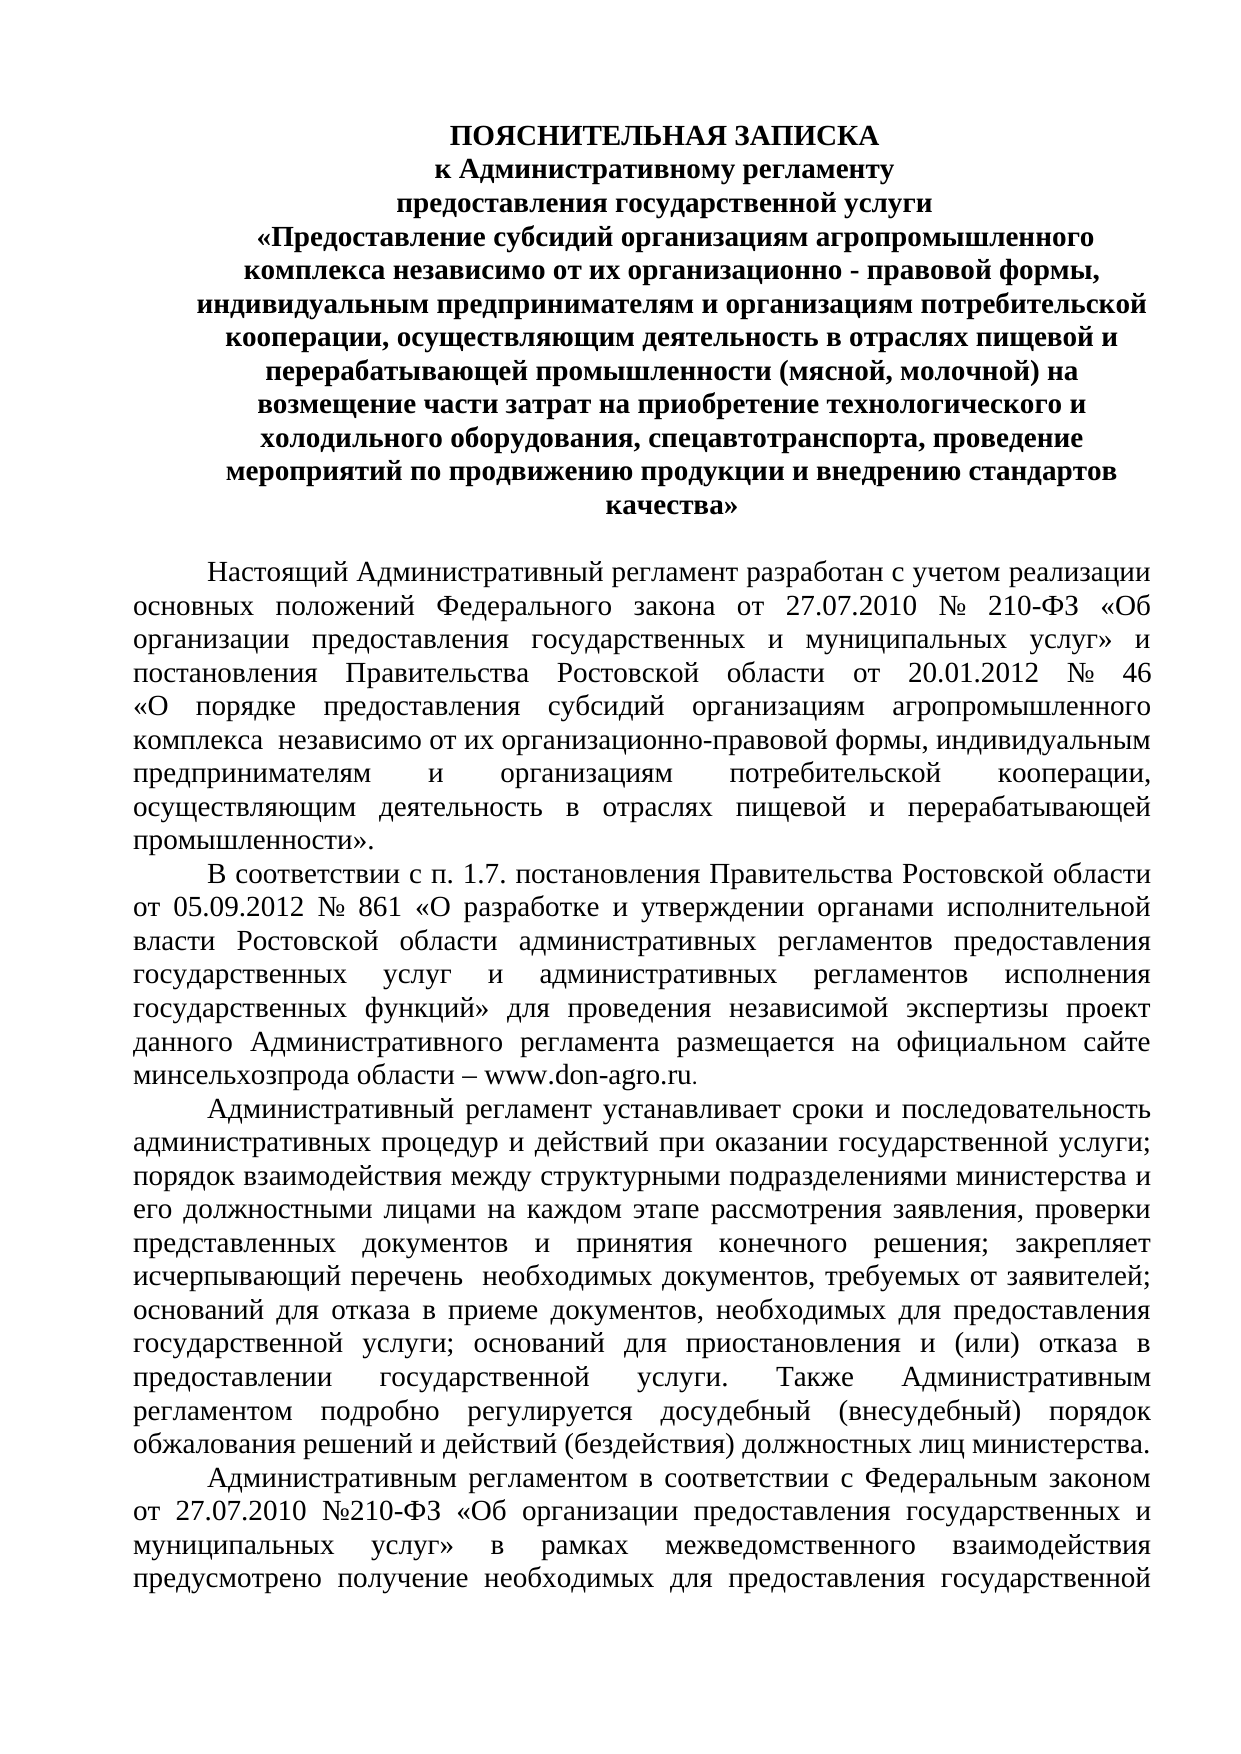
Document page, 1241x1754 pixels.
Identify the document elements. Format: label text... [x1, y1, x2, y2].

text «Предоставление субсидий организациям агропромышленного комплекса независимо от их организационно - правовой формы, индивидуальным предпринимателям и организациям потребительской кооперации, осуществляющим деятельность в отраслях пищевой и перерабатывающей промышленности (мясной, молочной) на возмещение части затрат на приобретение технологического и холодильного оборудования, спецавтотранспорта, проведение мероприятий по продвижению продукции и внедрению стандартов качества» [192, 219, 1152, 521]
text Административный регламент устанавливает сроки и последовательность административных процедур и действий при оказании государственной услуги; порядок взаимодействия между структурными подразделениями министерства и его должностными лицами на каждом этапе рассмотрения заявления, проверки представленных документов и принятия конечного решения; закрепляет исчерпывающий перечень необходимых документов, требуемых от заявителей; оснований для отказа в приеме документов, необходимых для предоставления государственной услуги; оснований для приостановления и (или) отказа в предоставлении государственной услуги. Также Административным регламентом подробно регулируется досудебный (внесудебный) порядок обжалования решений и действий (бездействия) должностных лиц министерства. [133, 1091, 1152, 1460]
text к Административному регламенту [177, 152, 1152, 185]
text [133, 1460, 1152, 1594]
text В соответствии с п. 1.7. постановления Правительства Ростовской области от 05.09.2012 № 861 «О разработке и утверждении органами исполнительной власти Ростовской области административных регламентов предоставления государственных услуг и административных регламентов исполнения государственных функций» для проведения независимой экспертизы проект данного Административного регламента размещается на официальном сайте минсельхозпрода области – www.don-agro.ru. [133, 856, 1152, 1091]
text предоставления государственной услуги [177, 185, 1152, 219]
text ПОЯСНИТЕЛЬНАЯ ЗАПИСКА [177, 118, 1152, 152]
text Настоящий Административный регламент разработан с учетом реализации основных положений Федерального закона от 27.07.2010 № 210-ФЗ «Об организации предоставления государственных и муниципальных услуг» и постановления Правительства Ростовской области от 20.01.2012 № 46 «О порядке предоставления субсидий организациям агропромышленного комплекса независимо от их организационно-правовой формы, индивидуальным предпринимателям и организациям потребительской кооперации, осуществляющим деятельность в отраслях пищевой и перерабатывающей промышленности». [133, 554, 1152, 856]
